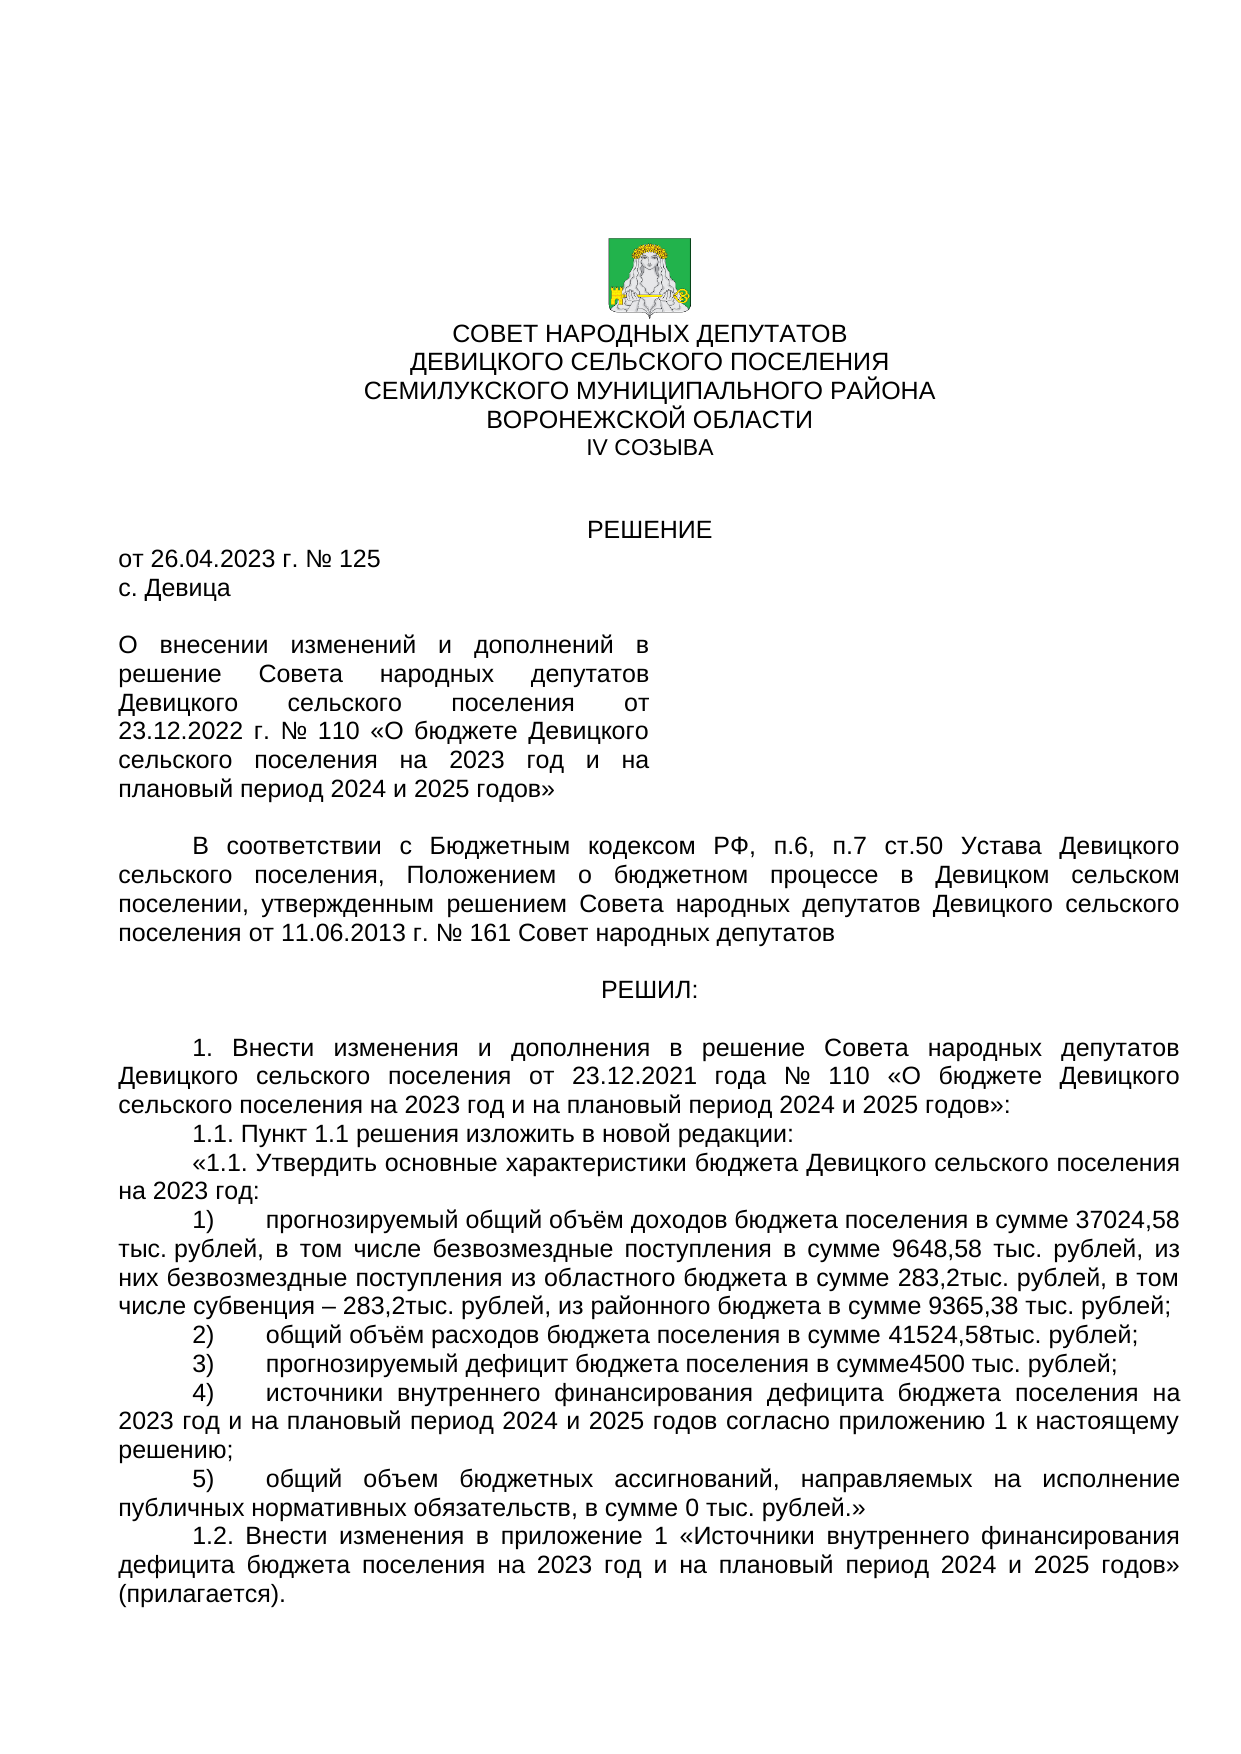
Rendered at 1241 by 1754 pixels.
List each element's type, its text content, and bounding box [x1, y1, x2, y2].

list общий объём расходов бюджета поселения в сумме 41524,58тыс. рублей; [118, 1320, 1181, 1349]
text 1. Внести изменения и дополнения в решение Совета народных депутатов Девицкого сельского поселения от 23.12.2021 года № 110 «О бюджете Девицкого сельского поселения на 2023 год и на плановый период 2024 и 2025 годов»: [118, 1032, 1181, 1119]
list прогнозируемый дефицит бюджета поселения в сумме4500 тыс. рублей; [118, 1349, 1181, 1377]
list общий объем бюджетных ассигнований, направляемых на исполнение публичных нормативных обязательств, в сумме 0 тыс. рублей.» [118, 1464, 1181, 1521]
text РЕШЕНИЕ [118, 515, 1181, 544]
text «1.1. Утвердить основные характеристики бюджета Девицкого сельского поселения на 2023 год: [118, 1147, 1181, 1205]
list 1.2. Внести изменения в приложение 1 «Источники внутреннего финансирования дефицита бюджета поселения на 2023 год и на плановый период 2024 и 2025 годов» (прилагается). [118, 1521, 1181, 1607]
text IV СОЗЫВА [118, 433, 1181, 460]
text ДЕВИЦКОГО СЕЛЬСКОГО ПОСЕЛЕНИЯ [118, 347, 1181, 376]
text 1.1. Пункт 1.1 решения изложить в новой редакции: [118, 1119, 1181, 1147]
text от 26.04.2023 г. № 125 [118, 544, 1181, 572]
text ВОРОНЕЖСКОЙ ОБЛАСТИ [118, 405, 1181, 433]
picture [607, 236, 692, 319]
list источники внутреннего финансирования дефицита бюджета поселения на 2023 год и на плановый период 2024 и 2025 годов согласно приложению 1 к настоящему решению; [118, 1377, 1181, 1464]
text СОВЕТ НАРОДНЫХ ДЕПУТАТОВ [118, 318, 1181, 347]
list прогнозируемый общий объём доходов бюджета поселения в сумме 37024,58 тыс. рублей, в том числе безвозмездные поступления в сумме 9648,58 тыс. рублей, из них безвозмездные поступления из областного бюджета в сумме 283,2тыс. рублей, в том числе субвенция – 283,2тыс. рублей, из районного бюджета в сумме 9365,38 тыс. рублей; [118, 1205, 1181, 1320]
text СЕМИЛУКСКОГО МУНИЦИПАЛЬНОГО РАЙОНА [118, 376, 1181, 405]
text В соответствии с Бюджетным кодексом РФ, п.6, п.7 ст.50 Устава Девицкого сельского поселения, Положением о бюджетном процессе в Девицком сельском поселении, утвержденным решением Совета народных депутатов Девицкого сельского поселения от 11.06.2013 г. № 161 Совет народных депутатов [118, 831, 1181, 946]
text О внесении изменений и дополнений в решение Совета народных депутатов Девицкого сельского поселения от 23.12.2022 г. № 110 «О бюджете Девицкого сельского поселения на 2023 год и на плановый период 2024 и 2025 годов» [118, 630, 650, 802]
text с. Девица [118, 572, 1181, 601]
text РЕШИЛ: [118, 975, 1181, 1004]
